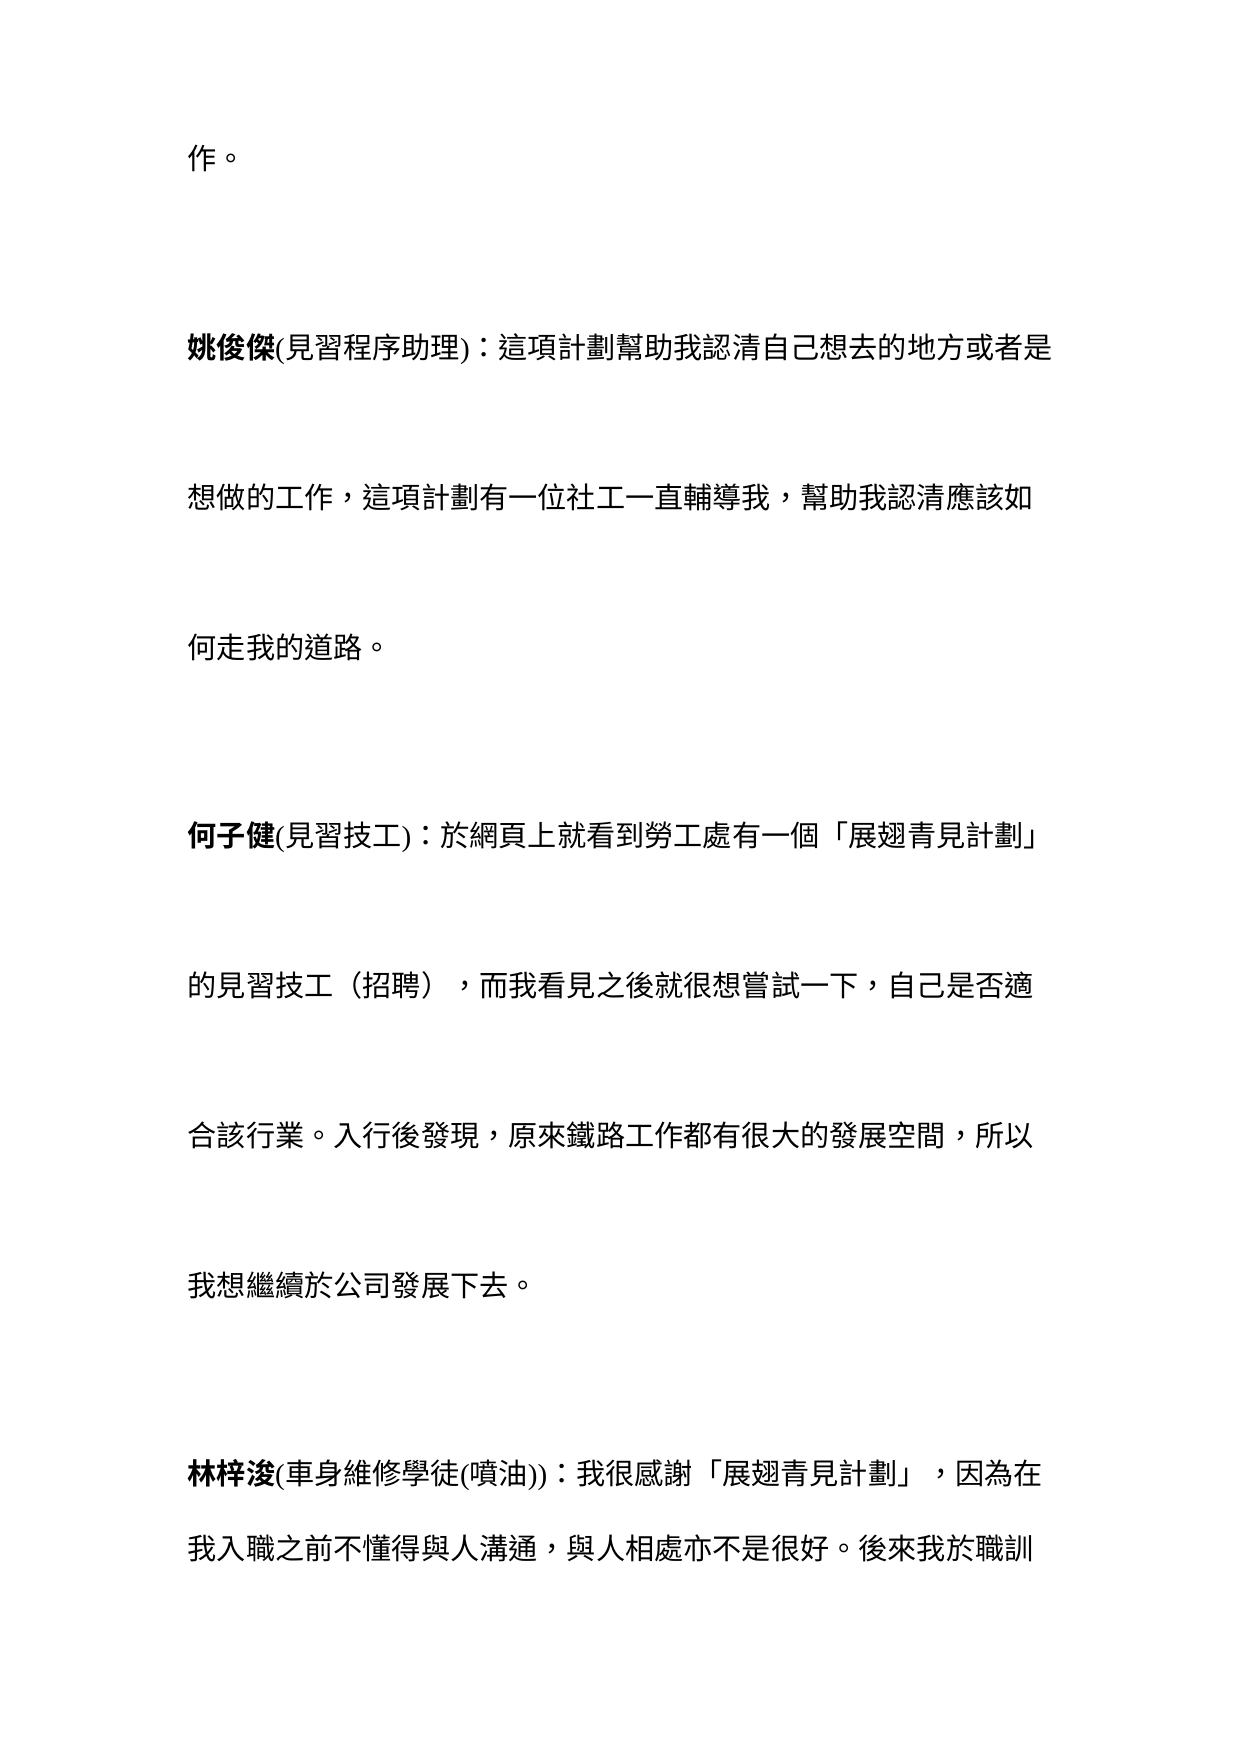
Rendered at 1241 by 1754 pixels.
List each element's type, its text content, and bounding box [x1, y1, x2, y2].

text 姚俊傑(見習程序助理)：這項計劃幫助我認清自己想去的地方或者是想做的工作，這項計劃有一位社工一直輔導我，幫助我認清應該如何走我的道路。 [187, 308, 1053, 683]
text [187, 119, 1053, 194]
text 何子健(見習技工)：於網頁上就看到勞工處有一個「展翅青見計劃」的見習技工（招聘），而我看見之後就很想嘗試一下，自己是否適合該行業。入行後發現，原來鐵路工作都有很大的發展空間，所以我想繼續於公司發展下去。 [187, 796, 1053, 1321]
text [187, 1434, 1053, 1584]
